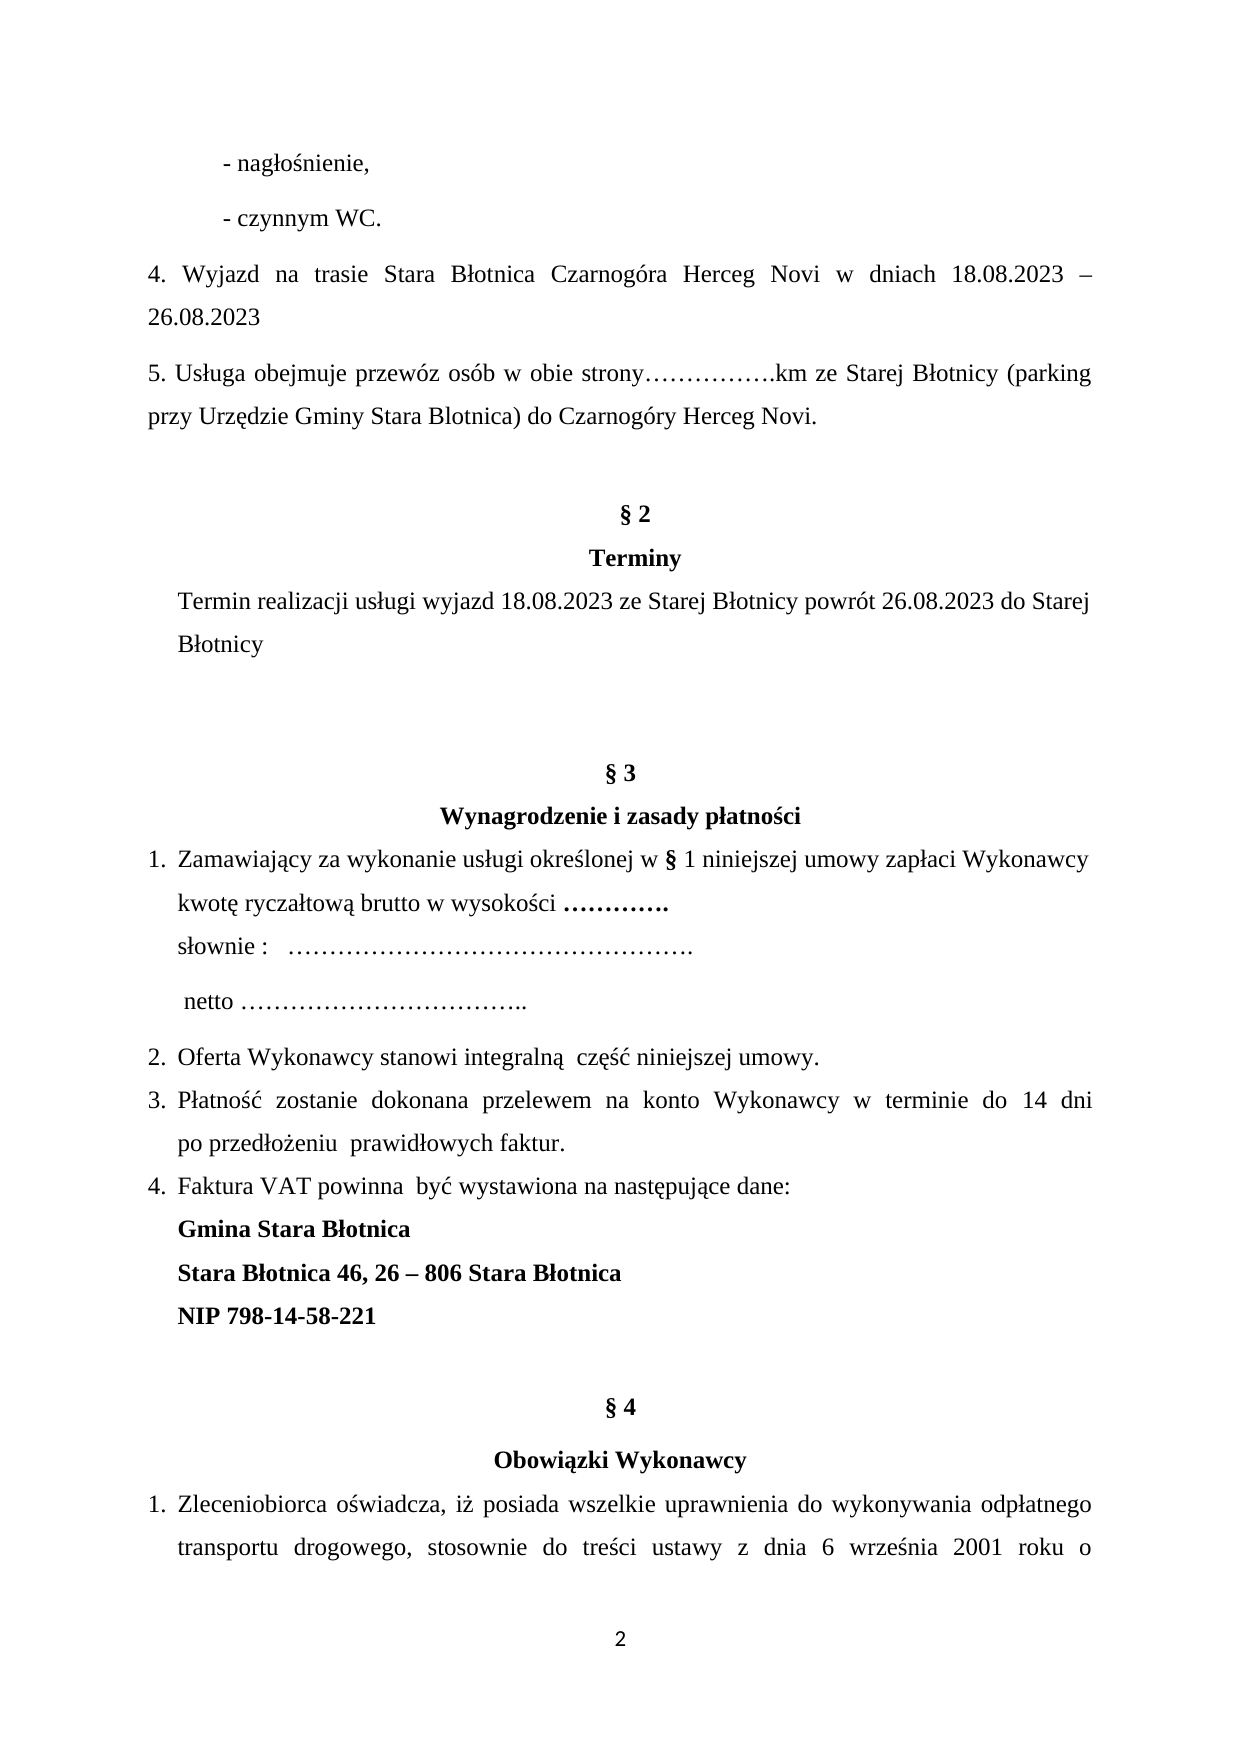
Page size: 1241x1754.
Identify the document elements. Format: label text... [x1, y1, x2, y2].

list Obowiązki Wykonawcy [148, 1446, 1093, 1474]
list Termin realizacji usługi wyjazd 18.08.2023 ze Starej Błotnicy powrót 26.08.2023 do Starej Błotnicy [177, 586, 1093, 658]
text 4. Wyjazd na trasie Stara Błotnica Czarnogóra Herceg Novi w dniach 18.08.2023 – 26.08.2023 [148, 259, 1093, 331]
list - nagłośnienie, [223, 148, 1093, 176]
text § 4 [148, 1392, 1093, 1421]
list netto …………………………….. [177, 986, 1093, 1015]
list Stara Błotnica 46, 26 – 806 Stara Błotnica [177, 1258, 1093, 1286]
list § 2 [177, 499, 1093, 528]
list Oferta Wykonawcy stanowi integralną część niniejszej umowy. [148, 1042, 1093, 1071]
list Faktura VAT powinna być wystawiona na następujące dane: [148, 1171, 1093, 1200]
list Terminy [177, 543, 1093, 571]
list Gmina Stara Błotnica [177, 1214, 1093, 1243]
list Zamawiający za wykonanie usługi określonej w § 1 niniejszej umowy zapłaci Wykonawcy kwotę ryczałtową brutto w wysokości …………. słownie : …………………………………………. [148, 844, 1093, 959]
list § 3 [148, 758, 1093, 787]
text 5. Usługa obejmuje przewóz osób w obie strony…………….km ze Starej Błotnicy (parking przy Urzędzie Gminy Stara Blotnica) do Czarnogóry Herceg Novi. [148, 358, 1093, 429]
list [148, 1489, 1093, 1561]
list Wynagrodzenie i zasady płatności [148, 801, 1093, 830]
list NIP 798-14-58-221 [177, 1301, 1093, 1329]
list Płatność zostanie dokonana przelewem na konto Wykonawcy w terminie do 14 dni po przedłożeniu prawidłowych faktur. [148, 1085, 1093, 1157]
list - czynnym WC. [223, 203, 1093, 232]
